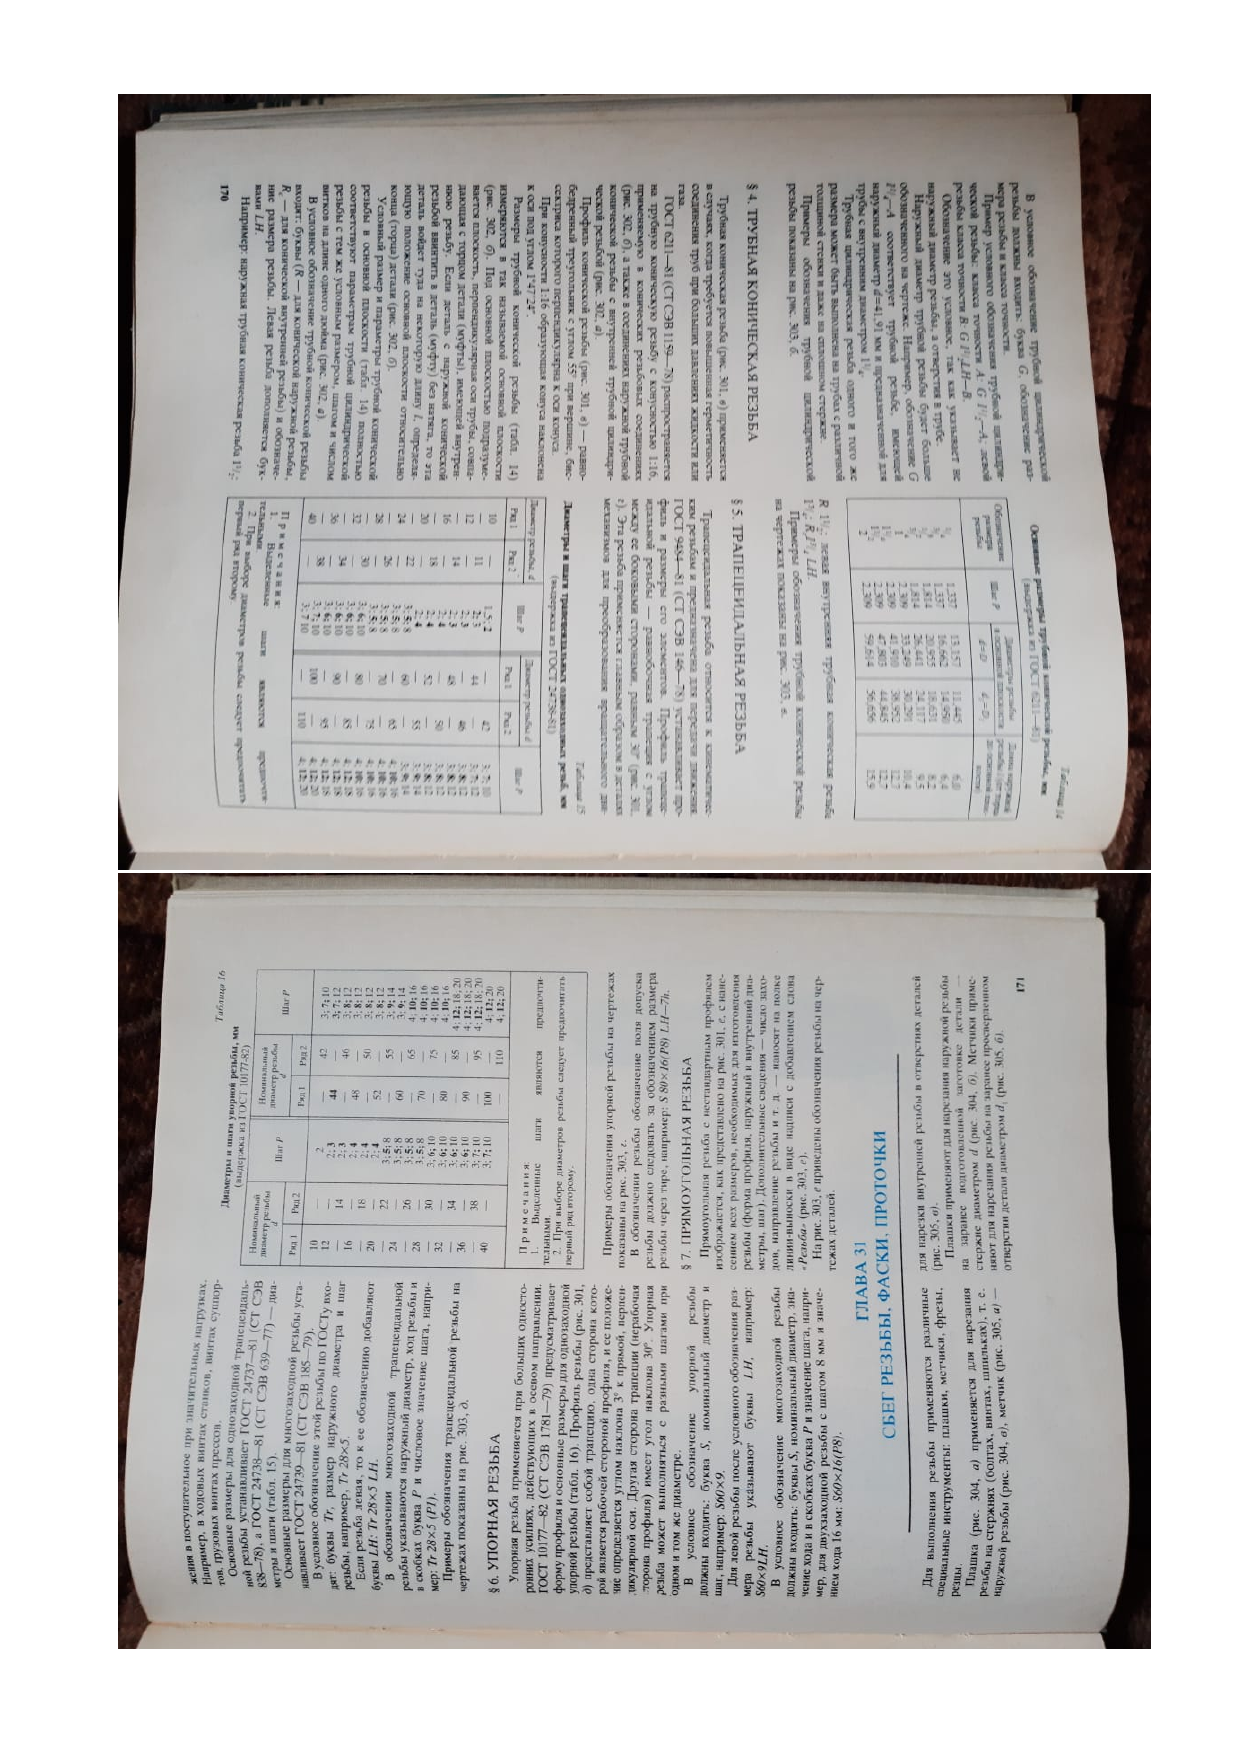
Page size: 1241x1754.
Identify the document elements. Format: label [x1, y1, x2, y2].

picture [118, 94, 1151, 870]
picture [118, 873, 1151, 1649]
